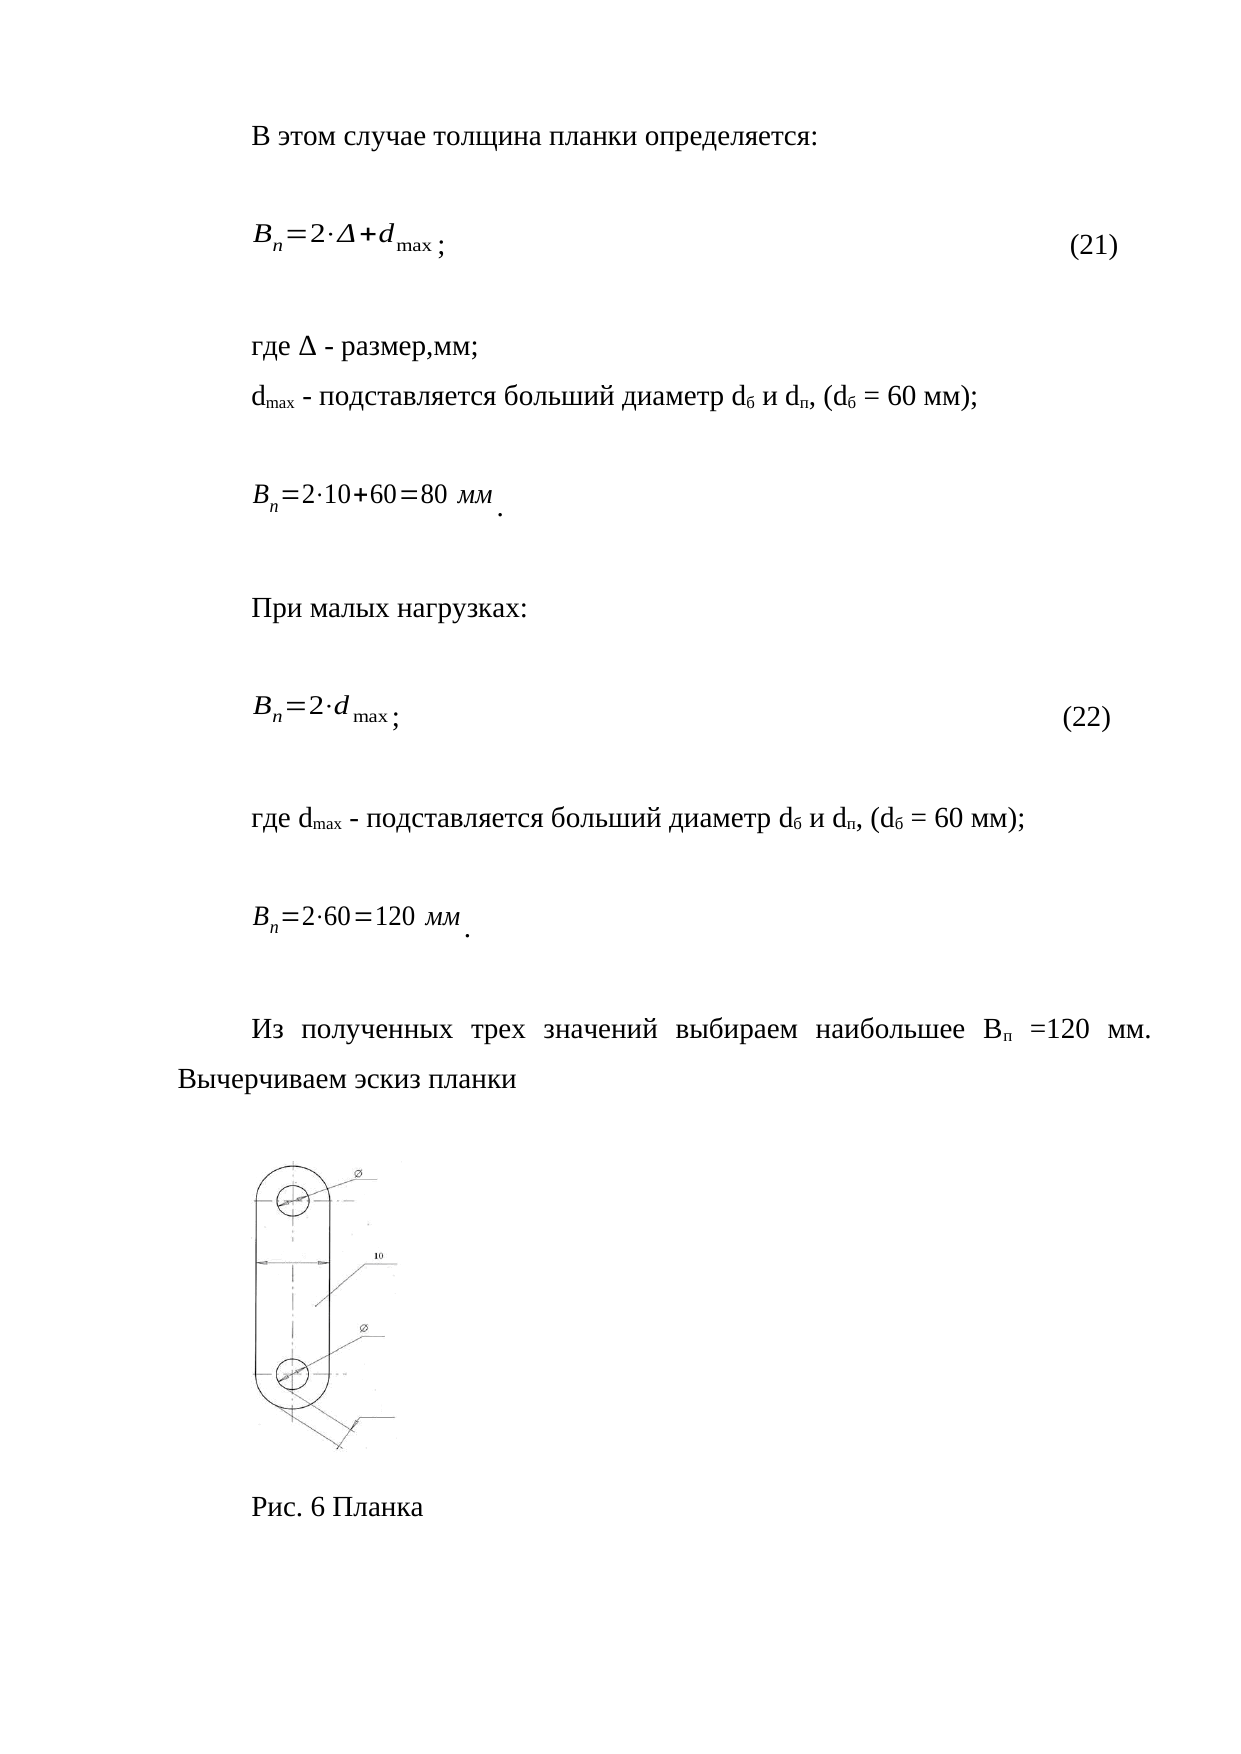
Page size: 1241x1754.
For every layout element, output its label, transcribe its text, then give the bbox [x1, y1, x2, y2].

text где Δ - размер,мм; [177, 328, 1152, 362]
text . [177, 479, 1152, 523]
picture [251, 1161, 430, 1475]
text ; (22) [177, 690, 1152, 733]
text Из полученных трех значений выбираем наибольшее Вп =120 мм. Вычерчиваем эскиз планки [177, 1011, 1152, 1095]
text Рис. 6 Планка [177, 1489, 1152, 1523]
text При малых нагрузках: [177, 590, 1152, 623]
text В этом случае толщина планки определяется: [177, 118, 1152, 152]
text . [177, 900, 1152, 944]
text ; (21) [177, 219, 1152, 261]
text dmax - подставляется больший диаметр dб и dп, (dб = 60 мм); [177, 378, 1152, 412]
text где dmax - подставляется больший диаметр dб и dп, (dб = 60 мм); [177, 800, 1152, 833]
